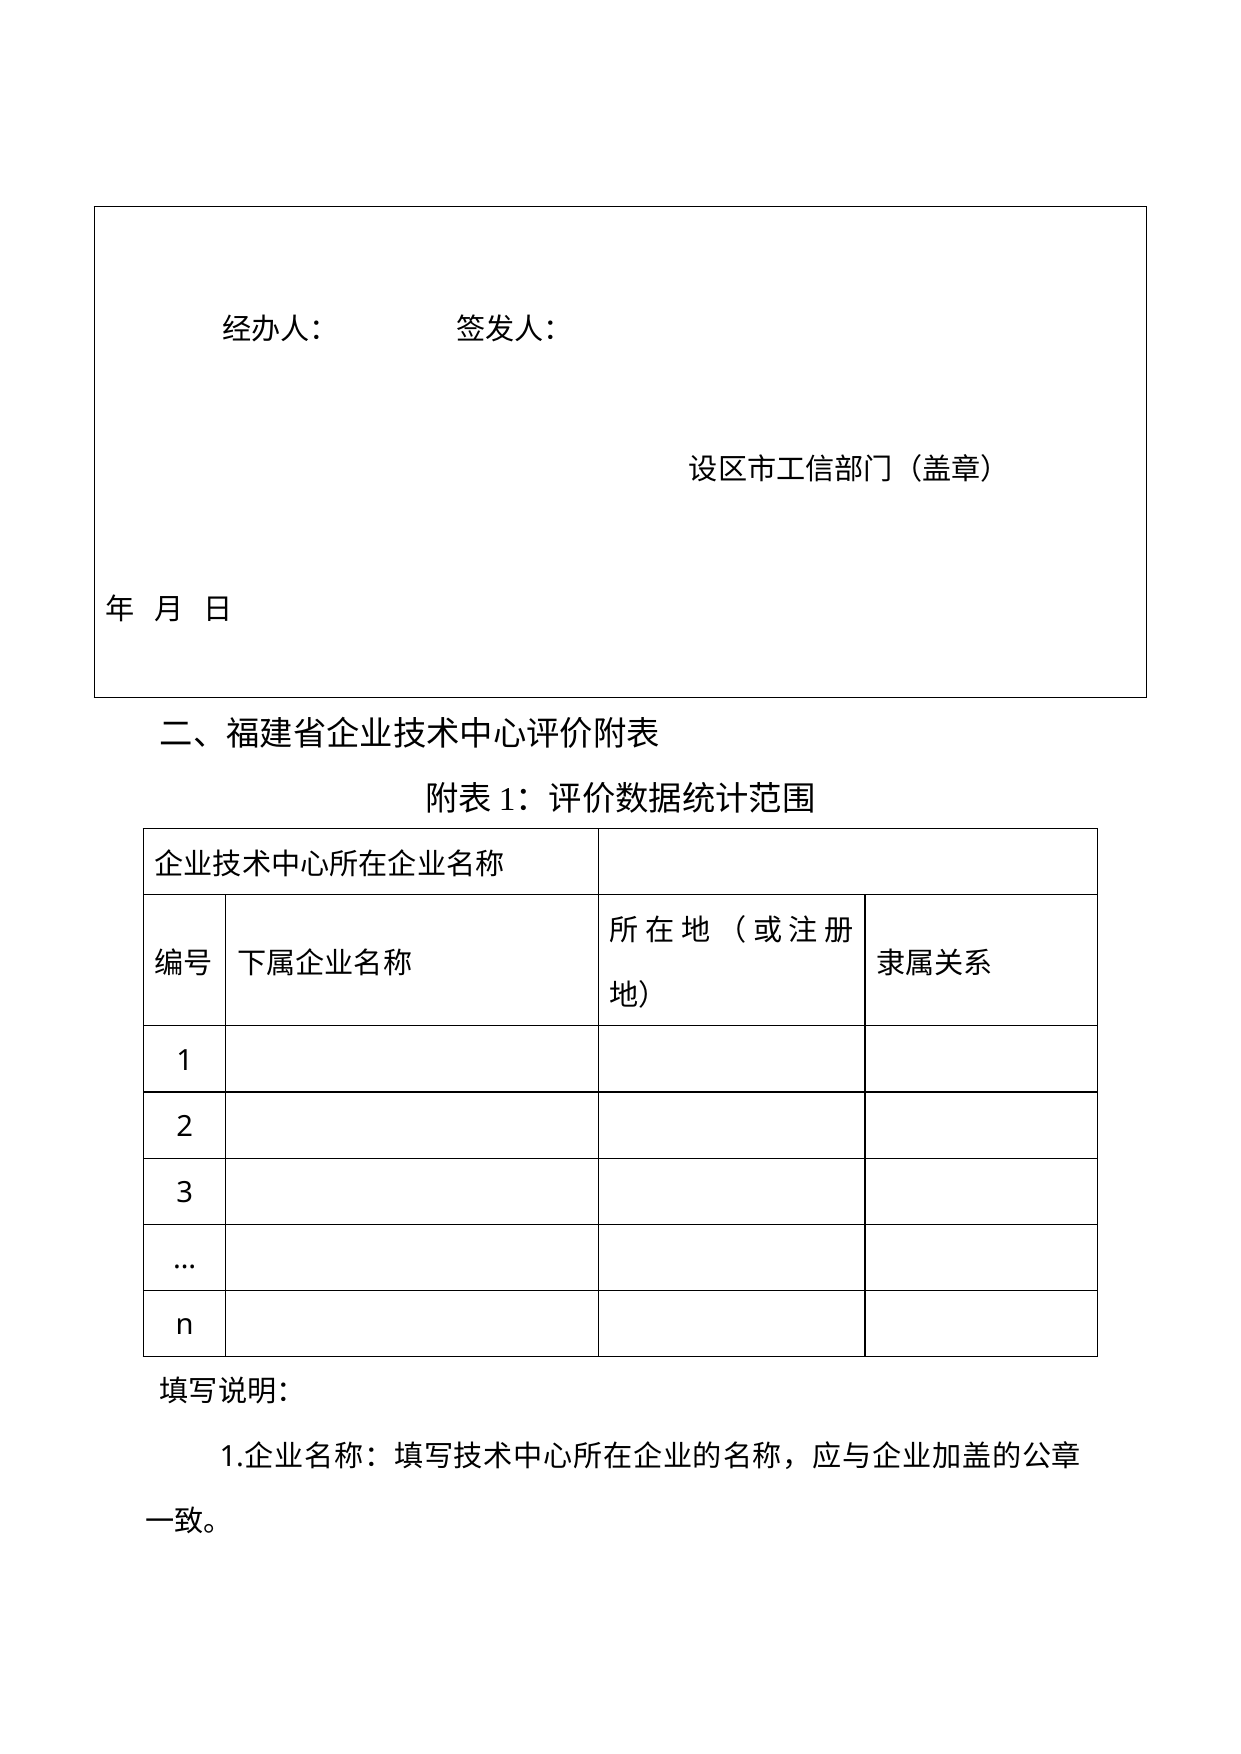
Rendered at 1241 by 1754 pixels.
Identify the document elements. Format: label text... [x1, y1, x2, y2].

table_cell [866, 1291, 1097, 1356]
table_header [599, 829, 1097, 894]
table_cell n [144, 1291, 225, 1356]
table_cell [866, 1159, 1097, 1223]
text 1.企业名称：填写技术中心所在企业的名称，应与企业加盖的公章一致。 [145, 1422, 1081, 1552]
text 二、福建省企业技术中心评价附表 [159, 698, 1081, 763]
table_cell [226, 1159, 598, 1223]
table_cell [226, 1291, 598, 1356]
table_cell 2 [144, 1093, 225, 1157]
table_cell [866, 1225, 1097, 1289]
table_cell 1 [144, 1026, 225, 1091]
table_cell [599, 1159, 864, 1223]
table_cell [599, 1225, 864, 1289]
table_cell [866, 1093, 1097, 1157]
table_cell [95, 207, 1146, 697]
table_header 企业技术中心所在企业名称 [144, 829, 598, 894]
table_cell 编号 [144, 895, 225, 1025]
table_cell 3 [144, 1159, 225, 1223]
table_cell [226, 1026, 598, 1091]
table_cell 隶属关系 [866, 895, 1097, 1025]
table_cell [599, 1291, 864, 1356]
table_cell 所在地（或注册地） [599, 895, 864, 1025]
table_cell 下属企业名称 [226, 895, 598, 1025]
table_cell … [144, 1225, 225, 1289]
text 填写说明： [159, 1357, 1081, 1422]
table_cell [599, 1026, 864, 1091]
table_cell [226, 1093, 598, 1157]
table_cell [226, 1225, 598, 1289]
table_cell [599, 1093, 864, 1157]
text 附表1：评价数据统计范围 [159, 763, 1081, 828]
table_cell [866, 1026, 1097, 1091]
